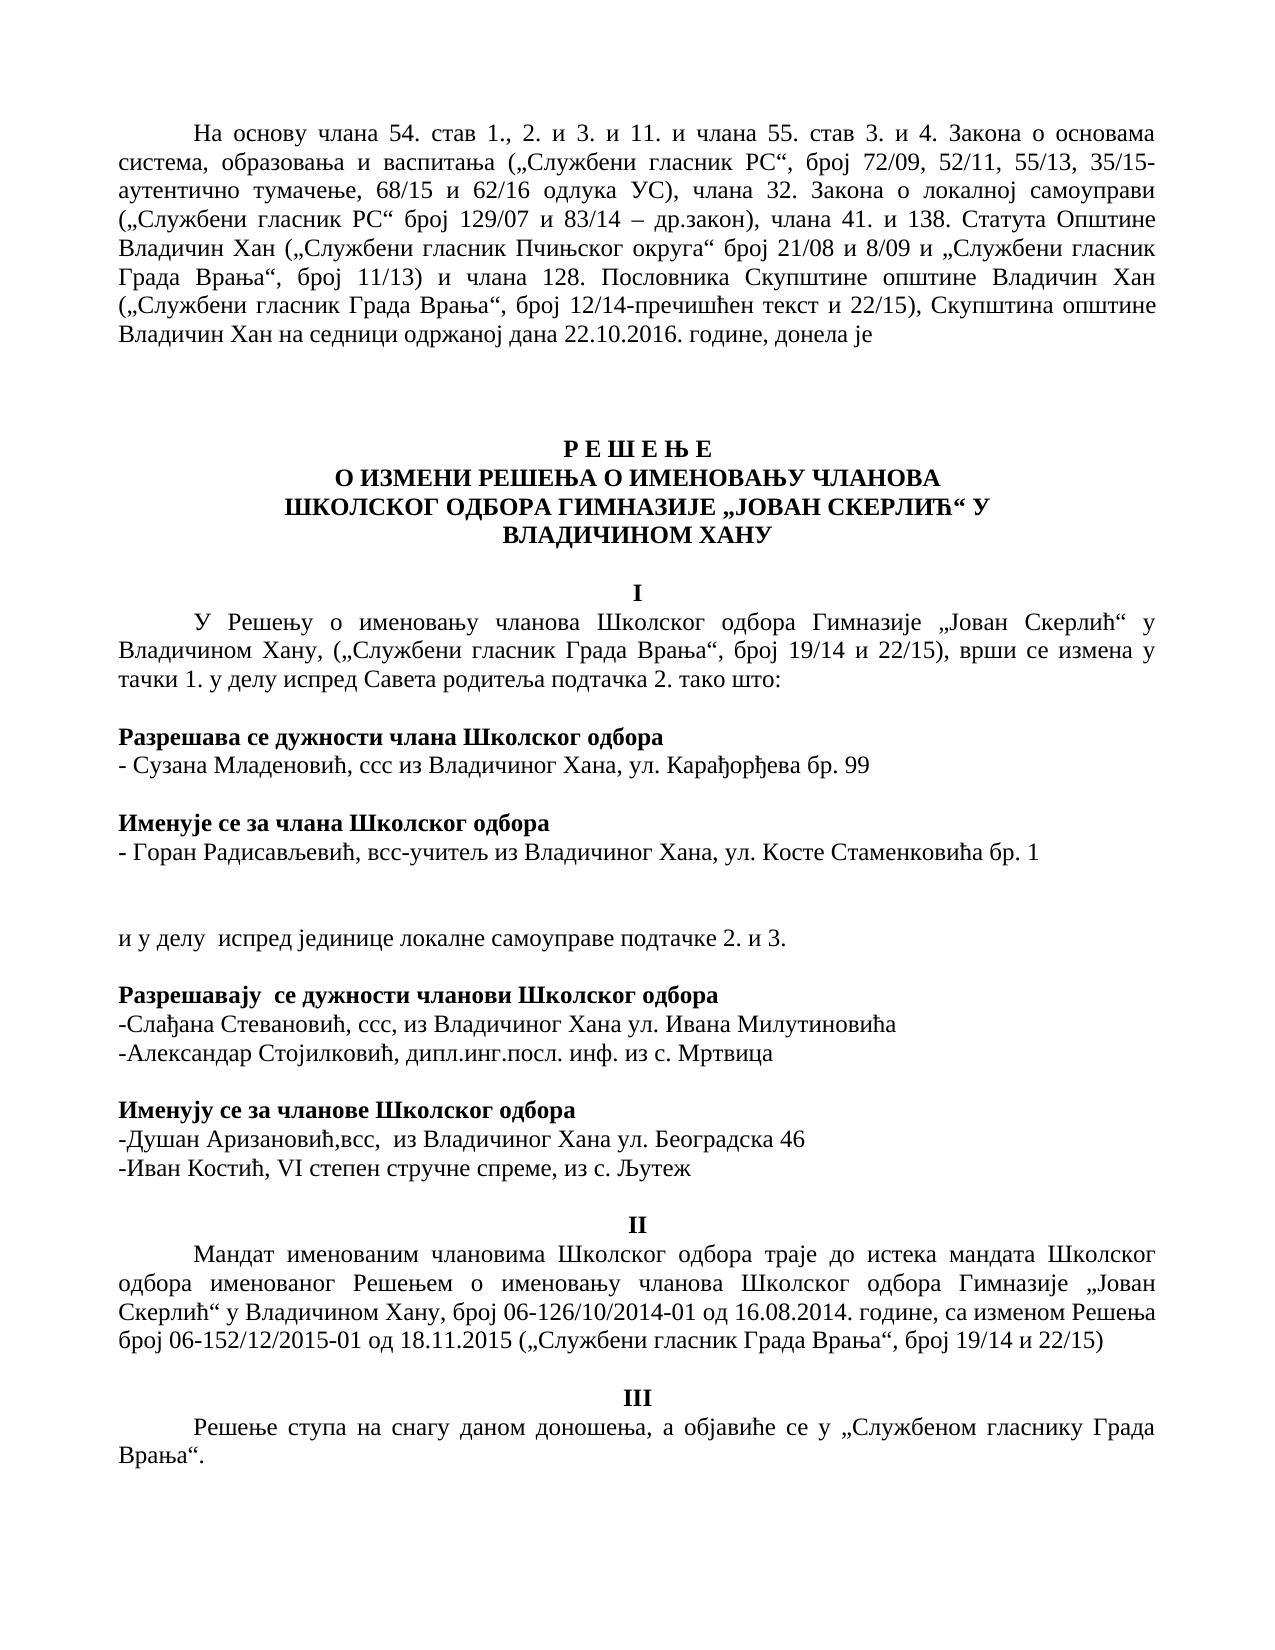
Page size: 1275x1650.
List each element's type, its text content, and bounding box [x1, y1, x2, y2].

text и у делу испред јединице локалне самоуправе подтачке 2. и 3. [118, 923, 1157, 952]
text III [118, 1383, 1157, 1412]
text II [118, 1211, 1157, 1239]
text Разрешавају се дужности чланови Школског одбора [118, 981, 1157, 1009]
text -Душан Аризановић,всс, из Владичиног Хана ул. Београдска 46 [118, 1124, 1157, 1153]
text - Сузана Младеновић, ссс из Владичиног Хана, ул. Карађорђева бр. 99 [118, 751, 1157, 779]
text О ИЗМЕНИ РЕШЕЊА О ИМЕНОВАЊУ ЧЛАНОВА [118, 463, 1157, 492]
text Решење ступа на снагу даном доношења, а објавиће се у „Службеном гласнику Града Врања“. [118, 1412, 1157, 1469]
text ШКОЛСКОГ ОДБОРА ГИМНАЗИЈЕ „ЈОВАН СКЕРЛИЋ“ У [118, 492, 1157, 521]
text ВЛАДИЧИНОМ ХАНУ [118, 521, 1157, 549]
text Именује се за члана Школског одбора [118, 808, 1157, 837]
text -Слађана Стевановић, ссс, из Владичиног Хана ул. Ивана Милутиновића [118, 1009, 1157, 1038]
text У Решењу о именовању чланова Школског одбора Гимназије „Јован Скерлић“ у Владичином Хану, („Службени гласник Града Врања“, број 19/14 и 22/15), врши се измена у тачки 1. у делу испред Савета родитеља подтачка 2. тако што: [118, 607, 1157, 693]
text I [118, 578, 1157, 607]
text - Горан Радисављевић, всс-учитељ из Владичиног Хана, ул. Косте Стаменковића бр. 1 [118, 837, 1157, 866]
text Р Е Ш Е Њ Е [118, 434, 1157, 463]
text -Иван Костић, VI степен стручне спреме, из с. Љутеж [118, 1153, 1157, 1182]
text Мандат именованим члановима Школског одбора траје до истека мандата Школског одбора именованог Решењем о именовању чланова Школског одбора Гимназије „Јован Скерлић“ у Владичином Хану, број 06-126/10/2014-01 од 16.08.2014. године, са изменом Решења број 06-152/12/2015-01 од 18.11.2015 („Службени гласник Града Врања“, број 19/14 и 22/15) [118, 1239, 1157, 1354]
text -Александар Стојилковић, дипл.инг.посл. инф. из с. Мртвица [118, 1038, 1157, 1067]
text На основу члана 54. став 1., 2. и 3. и 11. и члана 55. став 3. и 4. Закона о основама система, образовања и васпитања („Службени гласник РС“, број 72/09, 52/11, 55/13, 35/15-аутентично тумачење, 68/15 и 62/16 одлука УС), члана 32. Закона о локалној самоуправи („Службени гласник РС“ број 129/07 и 83/14 – др.закон), члана 41. и 138. Статута Општине Владичин Хан („Службени гласник Пчињског округа“ број 21/08 и 8/09 и „Службени гласник Града Врања“, број 11/13) и члана 128. Пословника Скупштине општине Владичин Хан („Службени гласник Града Врања“, број 12/14-пречишћен текст и 22/15), Скупштина општине Владичин Хан на седници одржаној дана 22.10.2016. године, донела је [118, 118, 1157, 348]
text Разрешава се дужности члана Школског одбора [118, 722, 1157, 751]
text Именују се за чланове Школског одбора [118, 1096, 1157, 1124]
